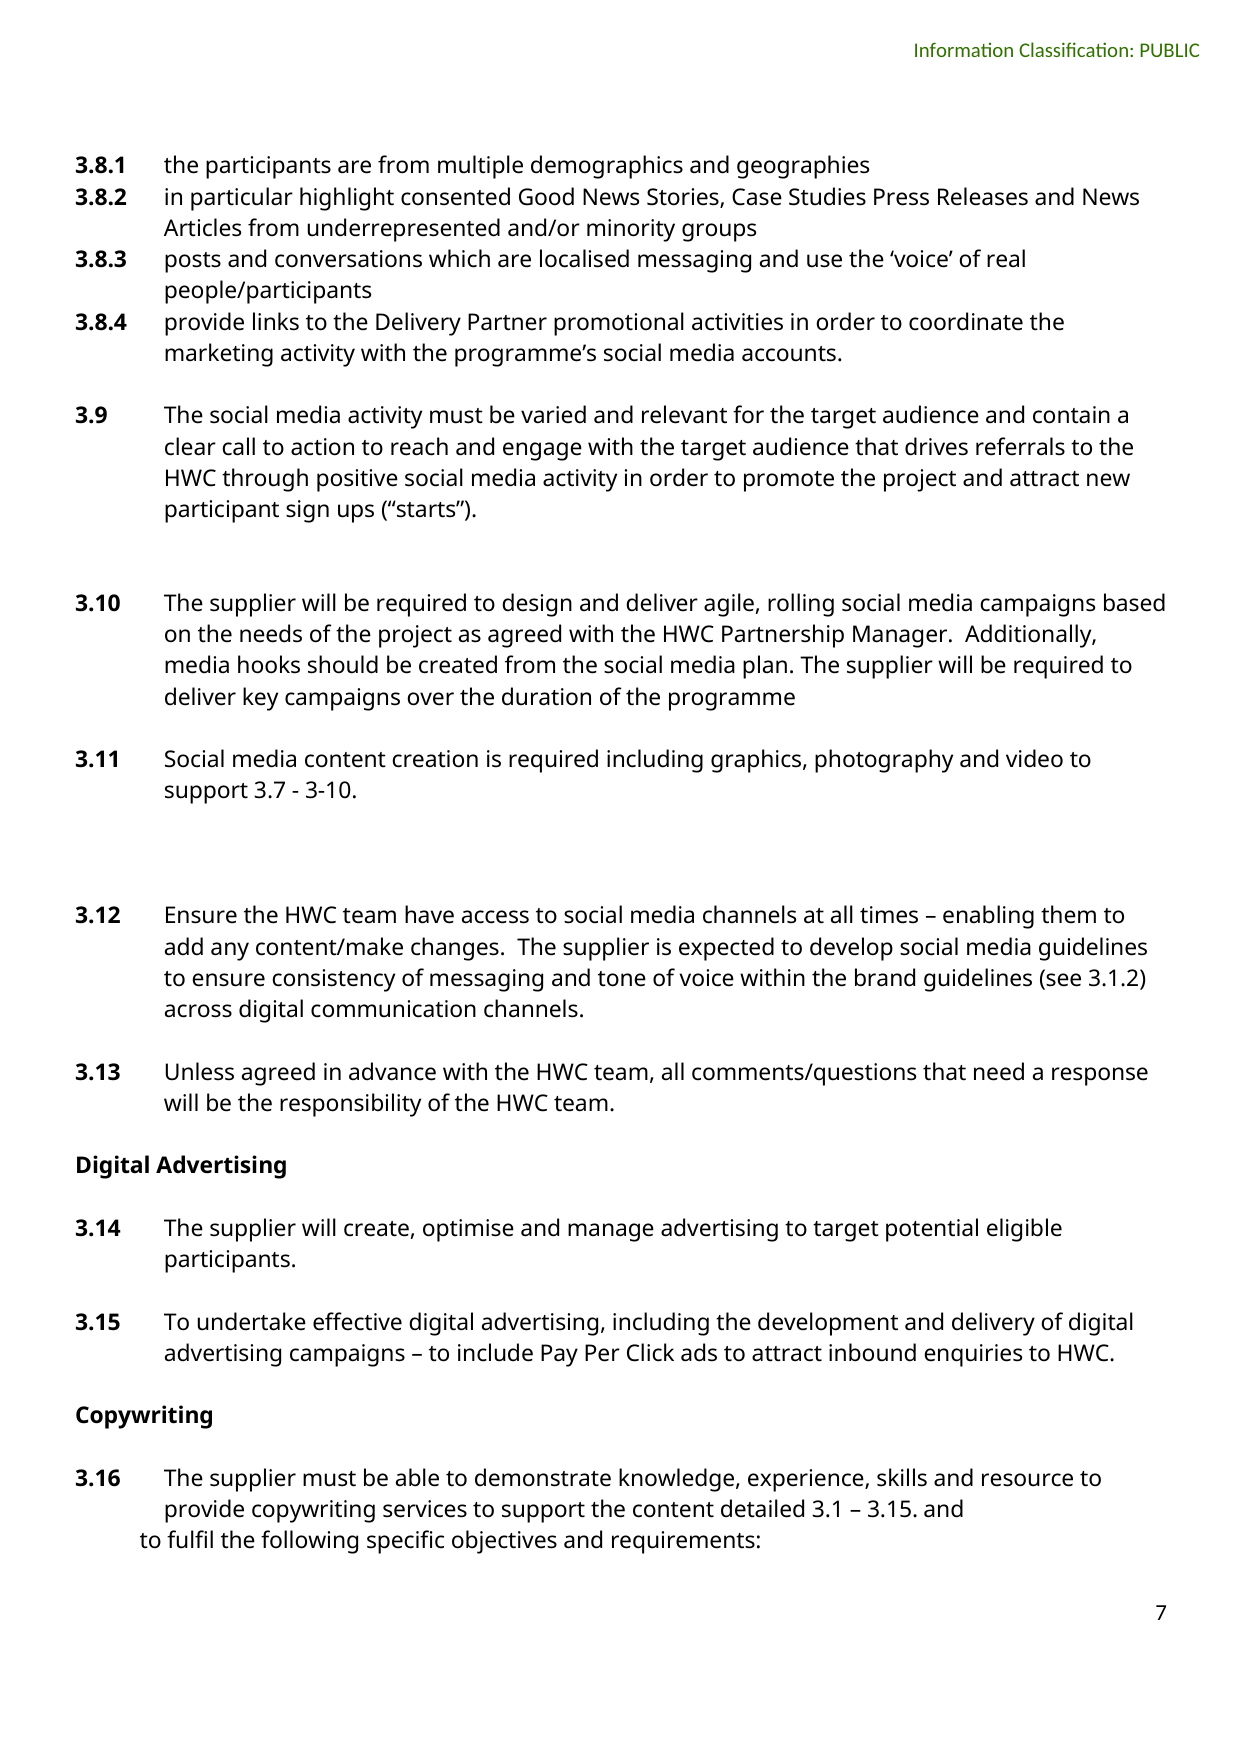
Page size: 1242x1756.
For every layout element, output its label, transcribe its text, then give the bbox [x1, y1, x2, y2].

list The supplier must be able to demonstrate knowledge, experience, skills and resource to provide copywriting services to support the content detailed 3.1 – 3.15. and [75, 1462, 1167, 1524]
list Ensure the HWC team have access to social media channels at all times – enabling them to add any content/make changes. The supplier is expected to develop social media guidelines to ensure consistency of messaging and tone of voice within the brand guidelines (see 3.1.2) across digital communication channels. [75, 899, 1167, 1024]
list Copywriting [75, 1399, 1167, 1431]
list in particular highlight consented Good News Stories, Case Studies Press Releases and News Articles from underrepresented and/or minority groups [75, 181, 1167, 243]
list the participants are from multiple demographics and geographies [75, 149, 1167, 181]
list Unless agreed in advance with the HWC team, all comments/questions that need a response will be the responsibility of the HWC team. [75, 1056, 1167, 1118]
list To undertake effective digital advertising, including the development and delivery of digital advertising campaigns – to include Pay Per Click ads to attract inbound enquiries to HWC. [75, 1306, 1167, 1368]
list Digital Advertising [75, 1149, 1167, 1181]
list The supplier will create, optimise and manage advertising to target potential eligible participants. [75, 1212, 1167, 1274]
list to fulfil the following specific objectives and requirements: [75, 1524, 1167, 1556]
list provide links to the Delivery Partner promotional activities in order to coordinate the marketing activity with the programme’s social media accounts. [75, 306, 1167, 368]
list The supplier will be required to design and deliver agile, rolling social media campaigns based on the needs of the project as agreed with the HWC Partnership Manager. Additionally, media hooks should be created from the social media plan. The supplier will be required to deliver key campaigns over the duration of the programme [75, 587, 1167, 712]
list The social media activity must be varied and relevant for the target audience and contain a clear call to action to reach and engage with the target audience that drives referrals to the HWC through positive social media activity in order to promote the project and attract new participant sign ups (“starts”). [75, 399, 1167, 524]
list Social media content creation is required including graphics, photography and video to support 3.7 - 3-10. [75, 743, 1167, 806]
list posts and conversations which are localised messaging and use the ‘voice’ of real people/participants [75, 243, 1167, 306]
